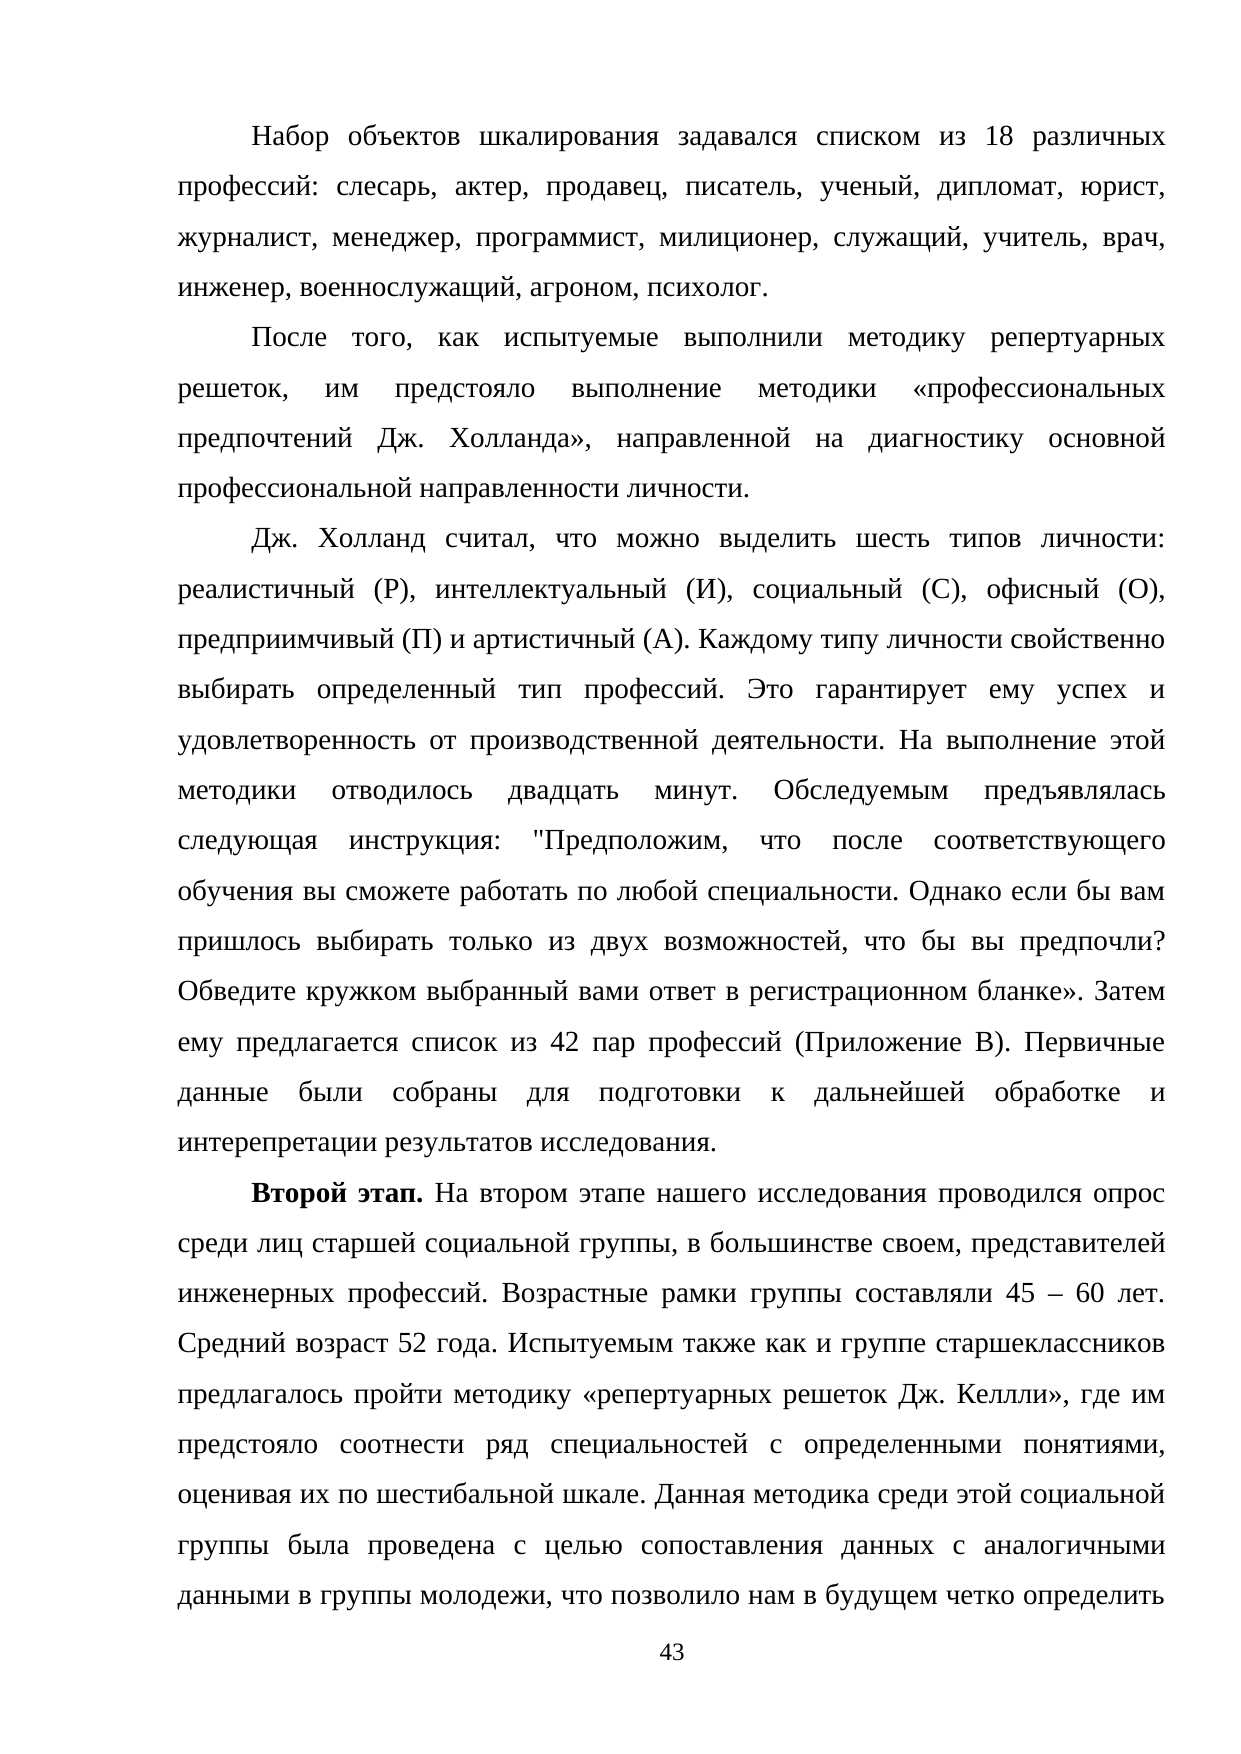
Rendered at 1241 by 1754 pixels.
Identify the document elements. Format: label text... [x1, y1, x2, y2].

text После того, как испытуемые выполнили методику репертуарных решеток, им предстояло выполнение методики «профессиональных предпочтений Дж. Холланда», направленной на диагностику основной профессиональной направленности личности. [177, 319, 1166, 504]
text Дж. Холланд считал, что можно выделить шесть типов личности: реалистичный (Р), интеллектуальный (И), социальный (С), офисный (О), предприимчивый (П) и артистичный (А). Каждому типу личности свойственно выбирать определенный тип профессий. Это гарантирует ему успех и удовлетворенность от производственной деятельности. На выполнение этой методики отводилось двадцать минут. Обследуемым предъявлялась следующая инструкция: "Предположим, что после соответствующего обучения вы сможете работать по любой специальности. Однако если бы вам пришлось выбирать только из двух возможностей, что бы вы предпочли? Обведите кружком выбранный вами ответ в регистрационном бланке». Затем ему предлагается список из 42 пар профессий (Приложение В). Первичные данные были собраны для подготовки к дальнейшей обработке и интерепретации результатов исследования. [177, 521, 1166, 1158]
text Haбор oбъектов шкaлиpoвания задавался списком из 18 различных профессий: cлесарь, aктep, пpoдaвeц, писатель, ученый, дипломат, юрист, журналист, менеджер, программист, милиционер, служащий, учитель, врач, инженер, военнослужащий, агроном, психолог. [177, 118, 1166, 303]
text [177, 1175, 1166, 1611]
